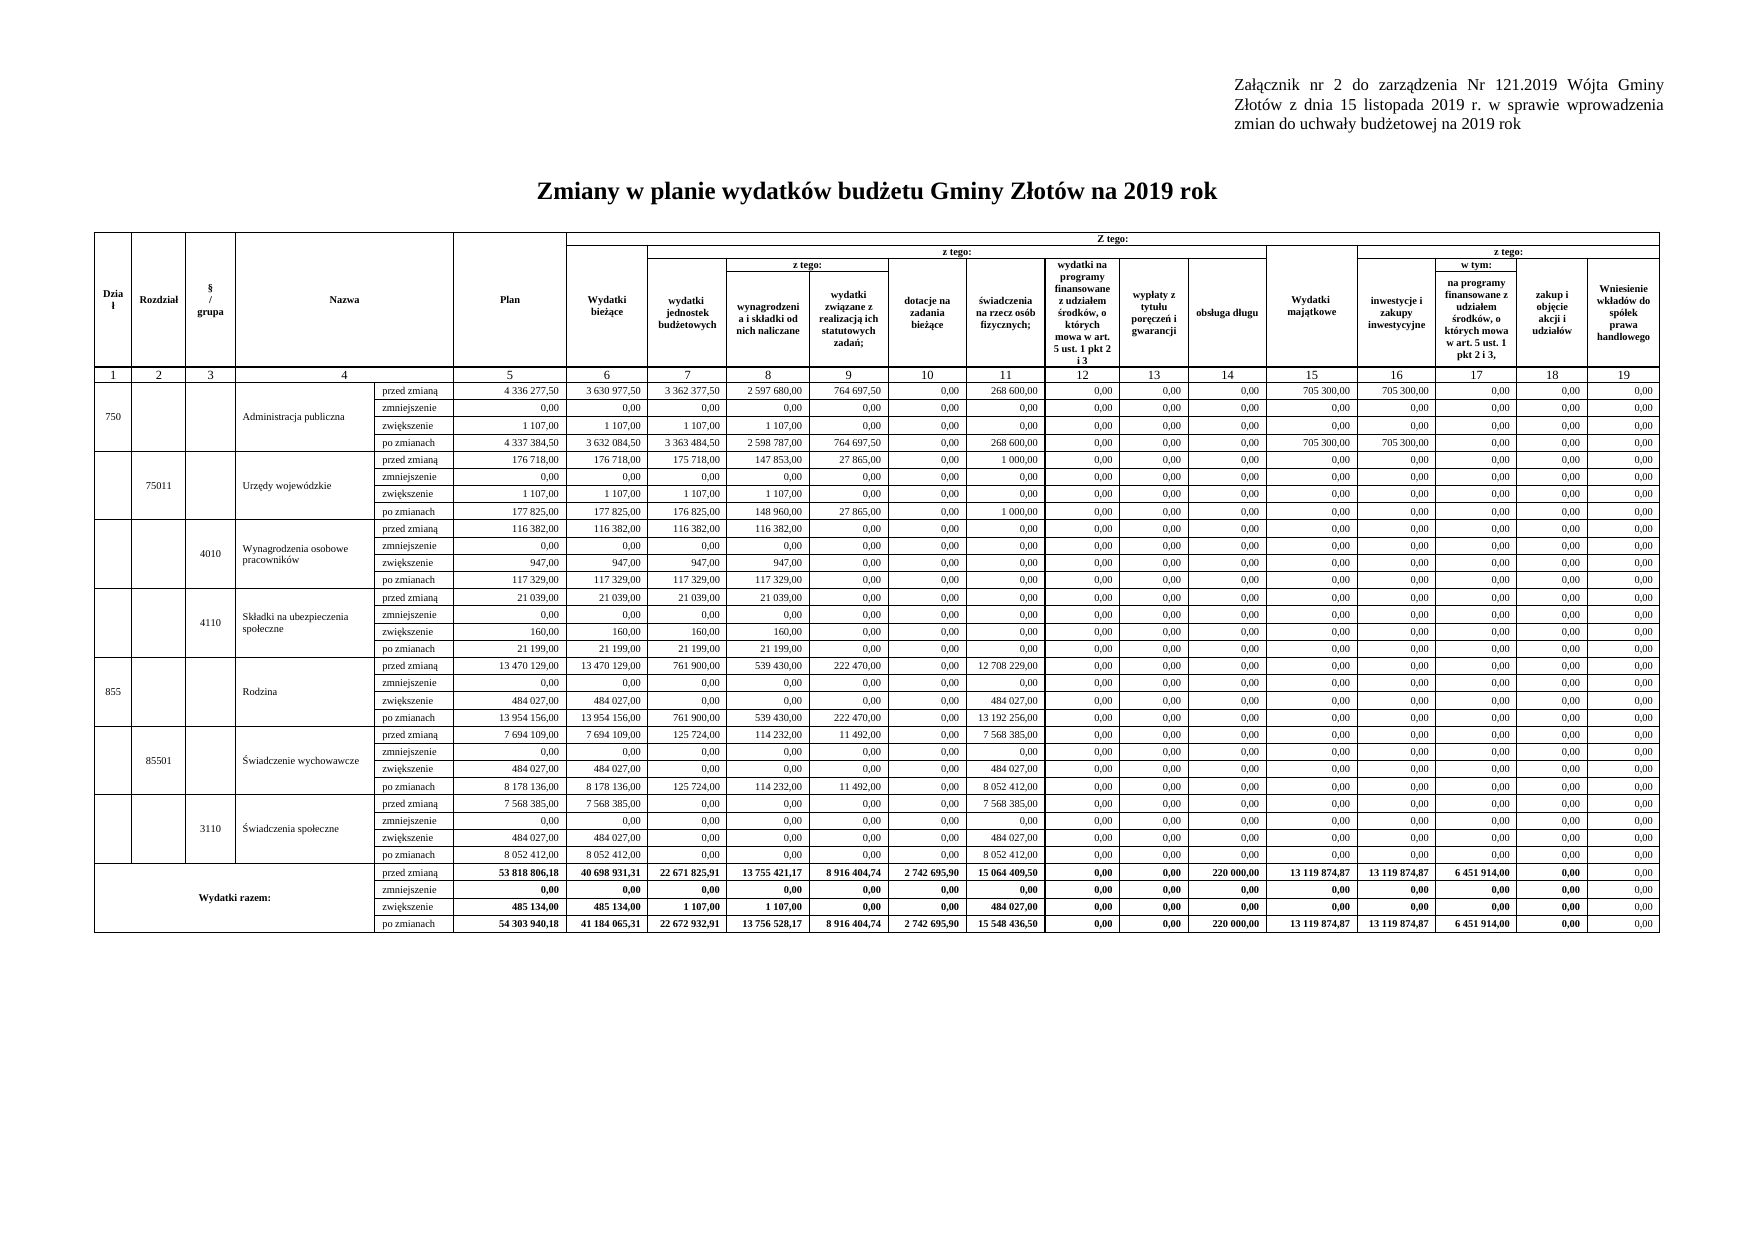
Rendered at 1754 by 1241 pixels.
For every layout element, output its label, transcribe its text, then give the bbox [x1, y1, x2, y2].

table_cell zmniejszenie [375, 400, 453, 416]
table_cell 0,00 [1189, 761, 1266, 777]
table_cell po zmianach [375, 916, 453, 932]
table_cell 0,00 [1046, 641, 1119, 657]
table_cell 160,00 [454, 624, 566, 640]
table_cell 0,00 [810, 899, 888, 915]
table_cell 8 [727, 368, 809, 382]
table_cell Wynagrodzenia osobowe pracowników [236, 520, 374, 588]
table_cell 0,00 [1517, 761, 1587, 777]
table_cell 0,00 [1517, 813, 1587, 829]
table_cell 13 755 421,17 [727, 864, 809, 880]
table_cell 13 470 129,00 [454, 658, 566, 674]
table_cell 0,00 [1517, 400, 1587, 416]
table_cell [132, 520, 185, 588]
table_cell na programy finansowane z udziałem środków, o których mowa w art. 5 ust. 1 pkt 2 i 3, [1436, 272, 1516, 366]
table_cell 855 [95, 658, 131, 726]
table_cell 0,00 [1267, 658, 1357, 674]
table_cell 1 107,00 [648, 486, 726, 502]
table_cell 0,00 [1358, 555, 1435, 571]
table_cell 0,00 [1588, 435, 1659, 451]
table_cell 0,00 [1358, 624, 1435, 640]
table_cell wynagrodzenia i składki od nich naliczane [727, 272, 809, 366]
table_cell 0,00 [727, 606, 809, 622]
table_cell 0,00 [454, 400, 566, 416]
text Załącznik nr 2 do zarządzenia Nr 121.2019 Wójta Gminy Złotów z dnia 15 listopada 2019 r. w sprawie wprowadzenia zmian do uchwały budżetowej na 2019 rok [1234, 75, 1665, 133]
table_cell 0,00 [1120, 417, 1188, 433]
table_cell 0,00 [1046, 624, 1119, 640]
table_cell 0,00 [648, 538, 726, 554]
table_cell 0,00 [567, 744, 647, 760]
table_cell 0,00 [967, 606, 1044, 622]
table_cell 13 119 874,87 [1267, 864, 1357, 880]
table_cell 0,00 [810, 572, 888, 588]
table_cell po zmianach [375, 641, 453, 657]
table_cell 0,00 [1120, 538, 1188, 554]
table_cell 484 027,00 [567, 692, 647, 708]
table_cell 2 598 787,00 [727, 435, 809, 451]
table_cell 1 000,00 [967, 452, 1044, 468]
table_cell 0,00 [1120, 383, 1188, 399]
table_cell 147 853,00 [727, 452, 809, 468]
table_cell 0,00 [810, 469, 888, 485]
table_cell 0,00 [889, 572, 966, 588]
table_cell 0,00 [1588, 383, 1659, 399]
table_cell 0,00 [1120, 847, 1188, 863]
table_cell 0,00 [1358, 761, 1435, 777]
table_cell 11 492,00 [810, 778, 888, 794]
table_cell 6 [567, 368, 647, 382]
table_cell 0,00 [1436, 675, 1516, 691]
table_cell 15 548 436,50 [967, 916, 1044, 932]
table_cell 0,00 [1046, 727, 1119, 743]
table_cell 0,00 [1189, 400, 1266, 416]
table_cell 22 672 932,91 [648, 916, 726, 932]
table_cell przed zmianą [375, 383, 453, 399]
table_cell 0,00 [1588, 538, 1659, 554]
table_cell 0,00 [1189, 778, 1266, 794]
table_cell 0,00 [1267, 469, 1357, 485]
table_cell 13 954 156,00 [454, 710, 566, 726]
table_cell 6 451 914,00 [1436, 864, 1516, 880]
table_cell 0,00 [1120, 486, 1188, 502]
table_cell 8 052 412,00 [567, 847, 647, 863]
table_cell 21 039,00 [454, 589, 566, 605]
table_cell 0,00 [889, 778, 966, 794]
table_cell 0,00 [1436, 503, 1516, 519]
table_header Rozdział [132, 233, 185, 366]
table_cell 3 362 377,50 [648, 383, 726, 399]
table_cell 0,00 [1189, 624, 1266, 640]
table_cell 3 363 484,50 [648, 435, 726, 451]
table_cell 0,00 [1046, 847, 1119, 863]
table_cell 0,00 [1120, 555, 1188, 571]
table_cell przed zmianą [375, 452, 453, 468]
table_cell 116 382,00 [727, 520, 809, 537]
table_cell 9 [810, 368, 888, 382]
table_cell Świadczenia społeczne [236, 795, 374, 863]
table_cell 0,00 [1046, 606, 1119, 622]
table_cell [132, 589, 185, 657]
table_cell 85501 [132, 727, 185, 794]
table_cell 0,00 [1358, 572, 1435, 588]
table_cell 0,00 [1046, 538, 1119, 554]
table_cell 0,00 [567, 881, 647, 897]
table_cell 222 470,00 [810, 710, 888, 726]
table_cell 0,00 [967, 813, 1044, 829]
table_cell 0,00 [727, 469, 809, 485]
table_cell 0,00 [889, 675, 966, 691]
table_cell 54 303 940,18 [454, 916, 566, 932]
table_cell 0,00 [1189, 469, 1266, 485]
table_cell 41 184 065,31 [567, 916, 647, 932]
table_cell 0,00 [1358, 899, 1435, 915]
table_cell po zmianach [375, 847, 453, 863]
table_cell po zmianach [375, 572, 453, 588]
table_cell 0,00 [1267, 710, 1357, 726]
table_cell Urzędy wojewódzkie [236, 452, 374, 519]
table_cell 0,00 [727, 795, 809, 812]
table_cell 0,00 [567, 813, 647, 829]
table_header Dział [95, 233, 131, 366]
table_cell 0,00 [889, 899, 966, 915]
table_cell 0,00 [1588, 452, 1659, 468]
table_cell 0,00 [1436, 899, 1516, 915]
table_cell 0,00 [1436, 778, 1516, 794]
table_cell zmniejszenie [375, 813, 453, 829]
table_cell 0,00 [1046, 710, 1119, 726]
table_cell 0,00 [1120, 520, 1188, 537]
table_cell 0,00 [810, 761, 888, 777]
table_cell 1 000,00 [967, 503, 1044, 519]
table_cell 485 134,00 [454, 899, 566, 915]
table_cell zmniejszenie [375, 744, 453, 760]
table_cell 8 916 404,74 [810, 864, 888, 880]
table_cell 4 336 277,50 [454, 383, 566, 399]
table_cell 0,00 [1189, 538, 1266, 554]
table_cell 0,00 [1517, 658, 1587, 674]
table_cell 0,00 [1046, 881, 1119, 897]
table_cell zwiększenie [375, 486, 453, 502]
table_cell 0,00 [1588, 555, 1659, 571]
table_cell 21 199,00 [727, 641, 809, 657]
table_cell 484 027,00 [967, 761, 1044, 777]
table_cell 0,00 [1358, 469, 1435, 485]
table_cell 0,00 [1046, 589, 1119, 605]
table_cell 13 192 256,00 [967, 710, 1044, 726]
table_cell 0,00 [889, 520, 966, 537]
table_cell 0,00 [1267, 641, 1357, 657]
table_cell 0,00 [1588, 881, 1659, 897]
table_cell 117 329,00 [454, 572, 566, 588]
table_cell 0,00 [1189, 899, 1266, 915]
table_cell 0,00 [1436, 744, 1516, 760]
table_cell 0,00 [1358, 727, 1435, 743]
table_cell 8 052 412,00 [967, 847, 1044, 863]
table_cell 21 039,00 [648, 589, 726, 605]
table_cell 0,00 [1189, 435, 1266, 451]
table_cell 764 697,50 [810, 383, 888, 399]
table_cell 0,00 [1436, 452, 1516, 468]
table_cell 0,00 [1267, 795, 1357, 812]
table_cell 0,00 [1358, 452, 1435, 468]
table_cell wydatki jednostek budżetowych [648, 259, 726, 366]
table_cell 14 [1189, 368, 1266, 382]
table_cell 0,00 [1588, 641, 1659, 657]
table_cell 0,00 [967, 520, 1044, 537]
table_cell 117 329,00 [727, 572, 809, 588]
table_cell Rodzina [236, 658, 374, 726]
table_cell [186, 658, 235, 726]
table_cell 0,00 [1517, 692, 1587, 708]
table_cell 0,00 [889, 417, 966, 433]
table_cell 0,00 [1120, 744, 1188, 760]
table_cell 0,00 [967, 572, 1044, 588]
table_cell 222 470,00 [810, 658, 888, 674]
table_cell 0,00 [889, 847, 966, 863]
table_cell 0,00 [889, 486, 966, 502]
table_cell 0,00 [1588, 727, 1659, 743]
table_cell 2 [132, 368, 185, 382]
table_cell 0,00 [1267, 727, 1357, 743]
table_cell zmniejszenie [375, 606, 453, 622]
table_cell 0,00 [1189, 641, 1266, 657]
table_cell 1 107,00 [727, 417, 809, 433]
table_cell 0,00 [810, 692, 888, 708]
table_cell 0,00 [1517, 641, 1587, 657]
table_cell 0,00 [1358, 778, 1435, 794]
table_cell 268 600,00 [967, 435, 1044, 451]
table_cell 0,00 [1588, 710, 1659, 726]
table_cell 8 178 136,00 [454, 778, 566, 794]
table_cell 1 107,00 [567, 417, 647, 433]
table_cell 0,00 [1189, 503, 1266, 519]
table_cell 0,00 [810, 417, 888, 433]
table_cell 0,00 [1267, 744, 1357, 760]
table_cell 484 027,00 [454, 761, 566, 777]
table_cell wydatki związane z realizacją ich statutowych zadań; [810, 272, 888, 366]
table_cell [95, 727, 131, 794]
table_cell 0,00 [567, 538, 647, 554]
table_cell 761 900,00 [648, 710, 726, 726]
table_cell 0,00 [1046, 744, 1119, 760]
table_cell 114 232,00 [727, 727, 809, 743]
table_cell 0,00 [889, 400, 966, 416]
table_cell 0,00 [1358, 744, 1435, 760]
table_cell 11 [967, 368, 1044, 382]
table_cell 0,00 [1436, 486, 1516, 502]
table_cell 0,00 [1120, 452, 1188, 468]
table_cell 0,00 [1436, 692, 1516, 708]
table_cell Świadczenie wychowawcze [236, 727, 374, 794]
table_cell [132, 658, 185, 726]
table_cell 0,00 [810, 847, 888, 863]
table_cell 0,00 [889, 727, 966, 743]
table_cell 0,00 [1517, 830, 1587, 846]
table_cell zwiększenie [375, 417, 453, 433]
table_cell Administracja publiczna [236, 383, 374, 451]
table_cell 0,00 [810, 486, 888, 502]
table_cell 0,00 [1189, 452, 1266, 468]
table_cell 8 052 412,00 [967, 778, 1044, 794]
table_cell 0,00 [1267, 881, 1357, 897]
table_cell 3 632 084,50 [567, 435, 647, 451]
table_cell 0,00 [1120, 675, 1188, 691]
table_cell 0,00 [727, 744, 809, 760]
table_cell 0,00 [1120, 813, 1188, 829]
table_cell 0,00 [567, 675, 647, 691]
table_cell 0,00 [648, 692, 726, 708]
table_cell 0,00 [1588, 692, 1659, 708]
table_cell 125 724,00 [648, 727, 726, 743]
table_cell 0,00 [1588, 486, 1659, 502]
table_cell 0,00 [1046, 916, 1119, 932]
table_cell 0,00 [889, 538, 966, 554]
table_cell 0,00 [1517, 899, 1587, 915]
table_cell 947,00 [727, 555, 809, 571]
table_cell 117 329,00 [567, 572, 647, 588]
table_cell 0,00 [1267, 520, 1357, 537]
table_cell 13 119 874,87 [1358, 864, 1435, 880]
table_cell 0,00 [967, 624, 1044, 640]
table_cell 0,00 [967, 400, 1044, 416]
table_cell 0,00 [1436, 641, 1516, 657]
table_cell 160,00 [567, 624, 647, 640]
table_cell zmniejszenie [375, 469, 453, 485]
table_cell 0,00 [1588, 847, 1659, 863]
table_cell 0,00 [1358, 881, 1435, 897]
table_cell 0,00 [810, 520, 888, 537]
table_cell 0,00 [1588, 675, 1659, 691]
table_cell 0,00 [1120, 864, 1188, 880]
table_cell 21 039,00 [567, 589, 647, 605]
table_cell 0,00 [1120, 899, 1188, 915]
table_cell 0,00 [1046, 778, 1119, 794]
table_cell 0,00 [1046, 675, 1119, 691]
table_cell 0,00 [889, 469, 966, 485]
table_cell 0,00 [1120, 435, 1188, 451]
table_cell 0,00 [810, 881, 888, 897]
table_cell 53 818 806,18 [454, 864, 566, 880]
table_cell 0,00 [1588, 778, 1659, 794]
table_cell 0,00 [648, 606, 726, 622]
table_cell 0,00 [1046, 864, 1119, 880]
table_cell 17 [1436, 368, 1516, 382]
table_cell Wydatki majątkowe [1267, 246, 1357, 366]
table_cell 0,00 [1517, 795, 1587, 812]
table_cell 484 027,00 [967, 830, 1044, 846]
table_cell 0,00 [567, 400, 647, 416]
table_cell 0,00 [1120, 400, 1188, 416]
table_cell 21 199,00 [567, 641, 647, 657]
table_cell 16 [1358, 368, 1435, 382]
table_cell zakup i objęcie akcji i udziałów [1517, 259, 1587, 366]
table_cell 4 337 384,50 [454, 435, 566, 451]
table_cell świadczenia na rzecz osób fizycznych; [967, 259, 1044, 366]
table_cell 0,00 [1436, 830, 1516, 846]
table_cell 21 199,00 [648, 641, 726, 657]
table_cell 0,00 [889, 744, 966, 760]
table_cell 0,00 [454, 606, 566, 622]
table_cell przed zmianą [375, 795, 453, 812]
table_cell 0,00 [1046, 813, 1119, 829]
table_cell 0,00 [1046, 572, 1119, 588]
table_cell 2 597 680,00 [727, 383, 809, 399]
table_cell 13 119 874,87 [1358, 916, 1435, 932]
table_cell 177 825,00 [567, 503, 647, 519]
table_cell 0,00 [1267, 538, 1357, 554]
table_cell przed zmianą [375, 727, 453, 743]
table_cell 114 232,00 [727, 778, 809, 794]
table_cell inwestycje i zakupy inwestycyjne [1358, 259, 1435, 366]
table_cell 0,00 [1267, 452, 1357, 468]
table_cell 0,00 [1517, 606, 1587, 622]
table_cell 0,00 [1120, 916, 1188, 932]
table_cell 21 199,00 [454, 641, 566, 657]
table_cell 0,00 [727, 847, 809, 863]
table_cell 947,00 [648, 555, 726, 571]
table_cell 0,00 [1358, 830, 1435, 846]
table_cell 18 [1517, 368, 1587, 382]
table_cell 0,00 [1046, 830, 1119, 846]
table_cell 0,00 [967, 641, 1044, 657]
table_cell 0,00 [810, 813, 888, 829]
table_cell 0,00 [567, 469, 647, 485]
table_header § / grupa [186, 233, 235, 366]
table_cell 0,00 [648, 795, 726, 812]
table_cell 0,00 [810, 744, 888, 760]
table_cell 0,00 [889, 641, 966, 657]
table_cell 0,00 [1517, 589, 1587, 605]
table_cell 0,00 [1120, 881, 1188, 897]
table_cell 0,00 [967, 469, 1044, 485]
table_cell 0,00 [454, 744, 566, 760]
table_cell zwiększenie [375, 830, 453, 846]
table_cell 0,00 [1267, 899, 1357, 915]
table_cell 0,00 [1436, 572, 1516, 588]
table_cell 7 694 109,00 [567, 727, 647, 743]
table_cell 0,00 [454, 881, 566, 897]
table_cell 0,00 [1588, 795, 1659, 812]
table_cell 0,00 [1517, 624, 1587, 640]
table_cell 3 [186, 368, 235, 382]
table_cell 7 [648, 368, 726, 382]
table_cell 0,00 [727, 538, 809, 554]
table_cell 12 [1046, 368, 1119, 382]
table_cell 0,00 [727, 761, 809, 777]
table_cell 764 697,50 [810, 435, 888, 451]
table_cell 539 430,00 [727, 710, 809, 726]
table_cell 11 492,00 [810, 727, 888, 743]
table_cell 0,00 [1436, 400, 1516, 416]
table_cell 0,00 [1189, 744, 1266, 760]
table_cell 0,00 [727, 881, 809, 897]
table_cell 0,00 [889, 761, 966, 777]
table_cell 1 107,00 [727, 486, 809, 502]
table_cell 0,00 [810, 400, 888, 416]
table_cell 7 694 109,00 [454, 727, 566, 743]
table_cell 0,00 [1120, 795, 1188, 812]
table_cell 0,00 [1517, 710, 1587, 726]
table_cell 1 [95, 368, 131, 382]
table_cell po zmianach [375, 435, 453, 451]
table_cell 0,00 [1358, 503, 1435, 519]
table_cell 484 027,00 [967, 899, 1044, 915]
table_cell 7 568 385,00 [967, 727, 1044, 743]
table_cell 0,00 [1517, 538, 1587, 554]
table_cell 1 107,00 [648, 417, 726, 433]
table_cell 0,00 [1189, 692, 1266, 708]
table_cell 0,00 [1588, 624, 1659, 640]
table_cell 0,00 [889, 555, 966, 571]
table_cell zmniejszenie [375, 538, 453, 554]
table_cell 0,00 [1588, 830, 1659, 846]
table_cell 0,00 [648, 761, 726, 777]
table_cell 539 430,00 [727, 658, 809, 674]
table_cell 0,00 [648, 881, 726, 897]
table_cell 0,00 [1046, 520, 1119, 537]
table_cell 0,00 [1517, 383, 1587, 399]
table_cell 0,00 [1120, 692, 1188, 708]
table_cell 0,00 [1588, 899, 1659, 915]
table_cell 0,00 [889, 795, 966, 812]
table_cell 0,00 [1358, 710, 1435, 726]
table_cell 1 107,00 [727, 899, 809, 915]
table_cell 160,00 [648, 624, 726, 640]
table_cell 160,00 [727, 624, 809, 640]
table_cell 0,00 [1358, 692, 1435, 708]
table_cell 0,00 [1046, 452, 1119, 468]
table_cell 0,00 [1189, 847, 1266, 863]
table_cell 0,00 [1120, 572, 1188, 588]
table_cell 0,00 [1046, 417, 1119, 433]
table_cell 0,00 [810, 606, 888, 622]
table_cell 0,00 [889, 692, 966, 708]
table_cell 0,00 [1517, 486, 1587, 502]
table_cell 148 960,00 [727, 503, 809, 519]
table_cell 0,00 [1517, 417, 1587, 433]
table_cell Wniesienie wkładów do spółek prawa handlowego [1588, 259, 1659, 366]
table_cell 0,00 [1436, 847, 1516, 863]
table_cell 0,00 [889, 452, 966, 468]
table_cell 0,00 [1517, 744, 1587, 760]
table_cell 0,00 [648, 744, 726, 760]
table_cell 0,00 [889, 606, 966, 622]
table_cell 0,00 [1189, 606, 1266, 622]
table_cell 0,00 [1436, 710, 1516, 726]
table_cell 10 [889, 368, 966, 382]
table_cell 0,00 [1120, 710, 1188, 726]
table_cell 268 600,00 [967, 383, 1044, 399]
table_cell 1 107,00 [648, 899, 726, 915]
table_cell 0,00 [1189, 383, 1266, 399]
table_cell 705 300,00 [1267, 435, 1357, 451]
table_cell przed zmianą [375, 864, 453, 880]
table_cell 0,00 [1436, 658, 1516, 674]
table_cell zwiększenie [375, 761, 453, 777]
table_cell 0,00 [1120, 778, 1188, 794]
table_cell 8 052 412,00 [454, 847, 566, 863]
table_cell [132, 795, 185, 863]
table_cell 0,00 [1189, 572, 1266, 588]
table_cell [95, 589, 131, 657]
table_cell 0,00 [454, 813, 566, 829]
table_cell 0,00 [1120, 624, 1188, 640]
table_cell 0,00 [1267, 830, 1357, 846]
table_cell 0,00 [889, 503, 966, 519]
table_cell 0,00 [1588, 658, 1659, 674]
table_cell 0,00 [1517, 881, 1587, 897]
table_cell 0,00 [1436, 727, 1516, 743]
table_cell 0,00 [889, 589, 966, 605]
table_cell 0,00 [1267, 417, 1357, 433]
table_cell 484 027,00 [967, 692, 1044, 708]
table_cell 0,00 [1588, 761, 1659, 777]
table_cell 0,00 [1189, 486, 1266, 502]
table_cell 0,00 [967, 486, 1044, 502]
table_cell 0,00 [1588, 589, 1659, 605]
table_cell 0,00 [1588, 572, 1659, 588]
table_cell 0,00 [1267, 555, 1357, 571]
table_cell 0,00 [1189, 813, 1266, 829]
table_cell 0,00 [967, 589, 1044, 605]
table_cell 22 671 825,91 [648, 864, 726, 880]
table_cell 0,00 [810, 641, 888, 657]
table_cell po zmianach [375, 503, 453, 519]
table_cell 125 724,00 [648, 778, 726, 794]
table_cell 0,00 [1046, 795, 1119, 812]
table_cell [186, 452, 235, 519]
table_cell 0,00 [1046, 435, 1119, 451]
table_cell przed zmianą [375, 658, 453, 674]
table_cell 0,00 [1267, 486, 1357, 502]
table_cell 0,00 [967, 417, 1044, 433]
table_cell zwiększenie [375, 692, 453, 708]
table_cell 0,00 [967, 538, 1044, 554]
table_cell 0,00 [1189, 830, 1266, 846]
table_cell 0,00 [1046, 469, 1119, 485]
table_cell 0,00 [1189, 881, 1266, 897]
table_header Nazwa [236, 233, 453, 366]
table_cell 0,00 [967, 555, 1044, 571]
table_cell 0,00 [1517, 572, 1587, 588]
table_cell 0,00 [889, 881, 966, 897]
table_cell 0,00 [1189, 727, 1266, 743]
table_cell 0,00 [1436, 469, 1516, 485]
table_cell 0,00 [1358, 795, 1435, 812]
table_cell Wydatki bieżące [567, 246, 647, 366]
table_cell 116 382,00 [648, 520, 726, 537]
table_cell Składki na ubezpieczenia społeczne [236, 589, 374, 657]
table_cell 0,00 [1267, 778, 1357, 794]
table_cell 0,00 [810, 830, 888, 846]
table_cell 484 027,00 [454, 692, 566, 708]
table_cell 0,00 [1588, 520, 1659, 537]
table_cell 13 954 156,00 [567, 710, 647, 726]
table_cell 13 119 874,87 [1267, 916, 1357, 932]
table_cell 0,00 [1120, 658, 1188, 674]
table_cell 0,00 [567, 606, 647, 622]
table_cell 15 064 409,50 [967, 864, 1044, 880]
table_cell 0,00 [1358, 813, 1435, 829]
table_cell 0,00 [1436, 417, 1516, 433]
table_cell 0,00 [1436, 383, 1516, 399]
table_cell 0,00 [1517, 520, 1587, 537]
table_cell 117 329,00 [648, 572, 726, 588]
table_cell 0,00 [889, 435, 966, 451]
table_cell 177 825,00 [454, 503, 566, 519]
table_cell 0,00 [1358, 538, 1435, 554]
table_cell zmniejszenie [375, 675, 453, 691]
table_cell [186, 727, 235, 794]
table_cell 19 [1588, 368, 1659, 382]
table_cell [95, 452, 131, 519]
table_cell 0,00 [1517, 435, 1587, 451]
table_cell 5 [454, 368, 566, 382]
table_cell 0,00 [1358, 486, 1435, 502]
table_cell dotacje na zadania bieżące [889, 259, 966, 366]
table_cell 4 [236, 368, 453, 382]
table_cell 176 718,00 [454, 452, 566, 468]
table_cell 3110 [186, 795, 235, 863]
table_cell 0,00 [1588, 744, 1659, 760]
table_cell 947,00 [454, 555, 566, 571]
table_cell 0,00 [1588, 864, 1659, 880]
table_cell zwiększenie [375, 899, 453, 915]
table_cell 484 027,00 [454, 830, 566, 846]
table_cell 0,00 [1588, 503, 1659, 519]
table_cell 0,00 [889, 830, 966, 846]
table_cell 0,00 [810, 795, 888, 812]
table_cell 0,00 [1517, 675, 1587, 691]
table_cell Wydatki razem: [95, 864, 374, 932]
table_cell 0,00 [1267, 624, 1357, 640]
table_cell 0,00 [810, 555, 888, 571]
table_cell 0,00 [1046, 503, 1119, 519]
table_cell 2 742 695,90 [889, 916, 966, 932]
table_cell 0,00 [1517, 778, 1587, 794]
table_cell 0,00 [967, 675, 1044, 691]
table_cell [95, 520, 131, 588]
table_cell 0,00 [810, 538, 888, 554]
table_cell 176 718,00 [567, 452, 647, 468]
table_cell 3 630 977,50 [567, 383, 647, 399]
table_cell 0,00 [889, 383, 966, 399]
table_cell 0,00 [648, 847, 726, 863]
table_cell 705 300,00 [1358, 435, 1435, 451]
table_cell 220 000,00 [1189, 916, 1266, 932]
table_cell 0,00 [1517, 555, 1587, 571]
table_cell 0,00 [967, 744, 1044, 760]
table_cell 705 300,00 [1358, 383, 1435, 399]
table_cell 27 865,00 [810, 452, 888, 468]
table_cell 12 708 229,00 [967, 658, 1044, 674]
table_cell 4110 [186, 589, 235, 657]
table_cell 0,00 [1120, 589, 1188, 605]
table_cell 0,00 [1358, 417, 1435, 433]
table_cell 0,00 [1358, 400, 1435, 416]
table_cell 705 300,00 [1267, 383, 1357, 399]
table_cell 0,00 [727, 400, 809, 416]
table_cell 0,00 [1267, 503, 1357, 519]
table_cell zmniejszenie [375, 881, 453, 897]
table_header Plan [454, 233, 566, 366]
table_cell po zmianach [375, 778, 453, 794]
table_cell 0,00 [1358, 675, 1435, 691]
table_cell 0,00 [1267, 692, 1357, 708]
table_cell 0,00 [1189, 675, 1266, 691]
table_cell 8 916 404,74 [810, 916, 888, 932]
table_cell 176 825,00 [648, 503, 726, 519]
table_cell 750 [95, 383, 131, 451]
table_cell 0,00 [1436, 795, 1516, 812]
table_cell 0,00 [648, 469, 726, 485]
table_cell 13 756 528,17 [727, 916, 809, 932]
table_cell 116 382,00 [454, 520, 566, 537]
table_cell 0,00 [1517, 469, 1587, 485]
text Zmiany w planie wydatków budżetu Gminy Złotów na 2019 rok [148, 176, 1606, 205]
table_cell 0,00 [1517, 727, 1587, 743]
table_cell zwiększenie [375, 555, 453, 571]
table_cell 0,00 [1120, 727, 1188, 743]
table_cell obsługa długu [1189, 259, 1266, 366]
table_cell przed zmianą [375, 520, 453, 537]
table_cell 484 027,00 [567, 830, 647, 846]
table_cell 0,00 [1189, 710, 1266, 726]
table_cell 0,00 [1267, 400, 1357, 416]
table_cell 0,00 [1120, 503, 1188, 519]
table_cell 0,00 [648, 400, 726, 416]
table_cell 0,00 [1588, 417, 1659, 433]
table_cell 0,00 [889, 710, 966, 726]
table_cell 0,00 [1046, 400, 1119, 416]
table_cell 0,00 [727, 675, 809, 691]
table_cell 0,00 [1046, 692, 1119, 708]
table_cell 1 107,00 [454, 486, 566, 502]
table_cell 4010 [186, 520, 235, 588]
table_cell [95, 795, 131, 863]
table_cell 8 178 136,00 [567, 778, 647, 794]
table_cell 0,00 [454, 675, 566, 691]
table_cell 13 470 129,00 [567, 658, 647, 674]
table_cell 0,00 [1436, 761, 1516, 777]
table_cell 0,00 [648, 813, 726, 829]
table_cell 0,00 [454, 469, 566, 485]
table_cell [186, 383, 235, 451]
table_cell 0,00 [1436, 435, 1516, 451]
table_cell 7 568 385,00 [967, 795, 1044, 812]
table_cell 0,00 [454, 538, 566, 554]
table_cell 7 568 385,00 [454, 795, 566, 812]
table_cell 0,00 [1267, 589, 1357, 605]
table_cell 0,00 [1436, 813, 1516, 829]
table_cell 1 107,00 [567, 486, 647, 502]
table_cell 0,00 [1120, 641, 1188, 657]
table_cell 220 000,00 [1189, 864, 1266, 880]
table_cell 0,00 [1189, 555, 1266, 571]
table_cell 0,00 [1436, 520, 1516, 537]
table_cell 175 718,00 [648, 452, 726, 468]
table_cell 0,00 [648, 830, 726, 846]
table_cell 0,00 [1267, 606, 1357, 622]
table_cell 0,00 [1189, 589, 1266, 605]
table_cell 0,00 [727, 692, 809, 708]
table_cell 0,00 [967, 881, 1044, 897]
table_cell 0,00 [1046, 761, 1119, 777]
table_cell 7 568 385,00 [567, 795, 647, 812]
table_cell 0,00 [1588, 469, 1659, 485]
table_cell 0,00 [889, 624, 966, 640]
table_cell 0,00 [1120, 761, 1188, 777]
table_cell 0,00 [1046, 899, 1119, 915]
table_cell 0,00 [1189, 658, 1266, 674]
table_cell 0,00 [1517, 503, 1587, 519]
table_cell 21 039,00 [727, 589, 809, 605]
table_cell 15 [1267, 368, 1357, 382]
table_cell 0,00 [1588, 916, 1659, 932]
table_cell 0,00 [1436, 555, 1516, 571]
table_cell 116 382,00 [567, 520, 647, 537]
table_cell 0,00 [1046, 383, 1119, 399]
table_cell 0,00 [1120, 469, 1188, 485]
table_cell 761 900,00 [648, 658, 726, 674]
table_cell 0,00 [1517, 452, 1587, 468]
table_cell 1 107,00 [454, 417, 566, 433]
table_cell 0,00 [1267, 572, 1357, 588]
table_cell 2 742 695,90 [889, 864, 966, 880]
table_cell 6 451 914,00 [1436, 916, 1516, 932]
table_cell 0,00 [1358, 847, 1435, 863]
table_cell 0,00 [1588, 606, 1659, 622]
table_cell po zmianach [375, 710, 453, 726]
table_cell 0,00 [1120, 606, 1188, 622]
table_cell 0,00 [1517, 916, 1587, 932]
table_cell 0,00 [1358, 641, 1435, 657]
table_cell 0,00 [1358, 658, 1435, 674]
table_cell 0,00 [1189, 795, 1266, 812]
table_cell 0,00 [1517, 864, 1587, 880]
table_cell 0,00 [1358, 520, 1435, 537]
table_cell przed zmianą [375, 589, 453, 605]
table_cell 0,00 [1436, 624, 1516, 640]
table_cell 0,00 [889, 658, 966, 674]
table_cell 0,00 [1436, 606, 1516, 622]
table_cell 0,00 [1046, 486, 1119, 502]
table_cell 0,00 [1046, 658, 1119, 674]
table_cell 0,00 [1436, 881, 1516, 897]
table_cell 0,00 [1436, 538, 1516, 554]
table_cell 0,00 [1267, 675, 1357, 691]
table_cell 0,00 [1358, 606, 1435, 622]
table_cell 0,00 [648, 675, 726, 691]
table_cell 0,00 [1189, 520, 1266, 537]
table_cell 0,00 [1120, 830, 1188, 846]
table_cell 485 134,00 [567, 899, 647, 915]
table_cell 27 865,00 [810, 503, 888, 519]
table_cell 13 [1120, 368, 1188, 382]
table_cell [132, 383, 185, 451]
table_cell 0,00 [1267, 847, 1357, 863]
table_cell 0,00 [1517, 847, 1587, 863]
table_cell wydatki na programy finansowane z udziałem środków, o których mowa w art. 5 ust. 1 pkt 2 i 3 [1046, 259, 1119, 366]
table_cell 484 027,00 [567, 761, 647, 777]
table_cell 0,00 [1588, 400, 1659, 416]
table_cell 0,00 [1436, 589, 1516, 605]
table_cell 0,00 [1189, 417, 1266, 433]
table_cell 947,00 [567, 555, 647, 571]
table_cell 40 698 931,31 [567, 864, 647, 880]
table_cell 0,00 [727, 813, 809, 829]
table_cell 0,00 [889, 813, 966, 829]
table_cell zwiększenie [375, 624, 453, 640]
table_cell 0,00 [727, 830, 809, 846]
table_cell wypłaty z tytułu poręczeń i gwarancji [1120, 259, 1188, 366]
table_cell 0,00 [1267, 761, 1357, 777]
table_cell 75011 [132, 452, 185, 519]
table_cell 0,00 [1267, 813, 1357, 829]
table_cell 0,00 [1358, 589, 1435, 605]
table_cell 0,00 [1588, 813, 1659, 829]
table_cell 0,00 [810, 624, 888, 640]
table_cell 0,00 [810, 589, 888, 605]
table_cell 0,00 [1046, 555, 1119, 571]
table_cell 0,00 [810, 675, 888, 691]
